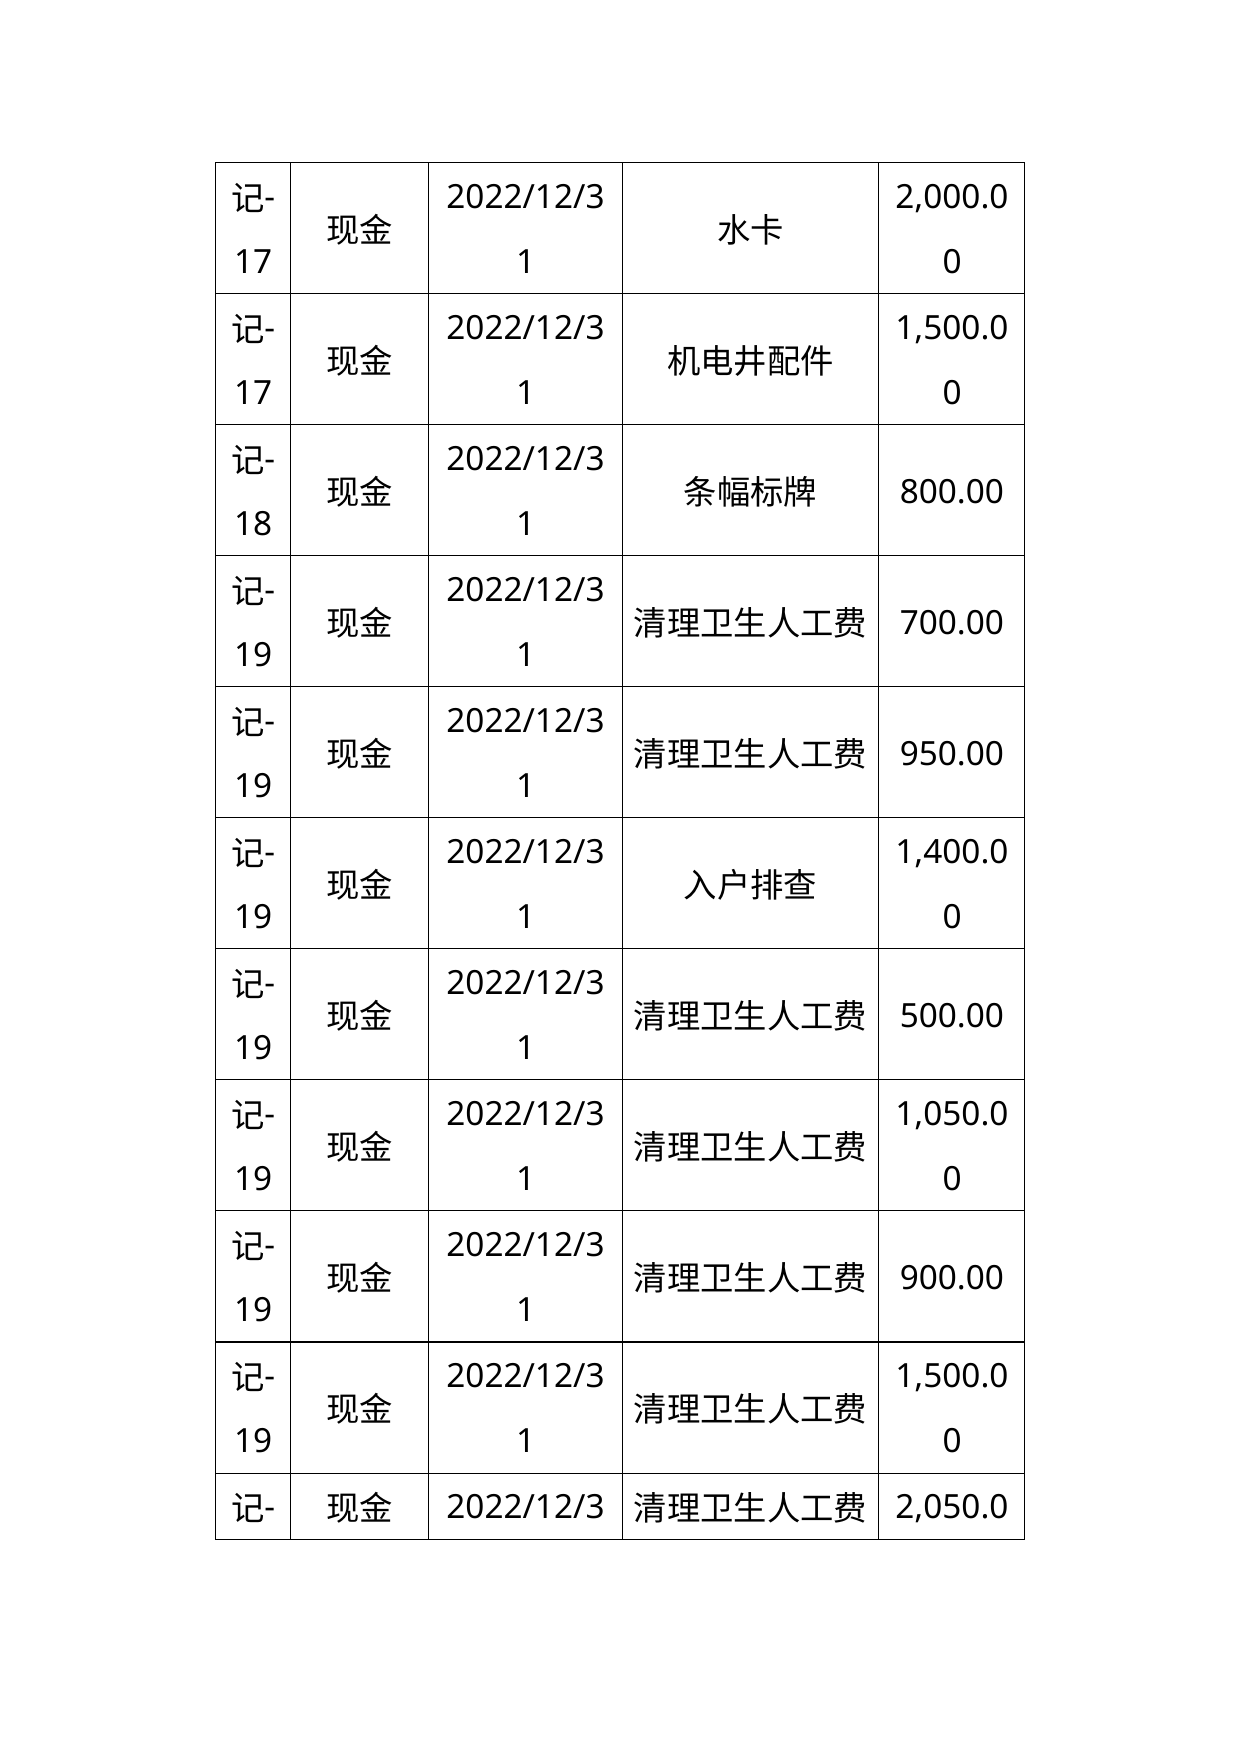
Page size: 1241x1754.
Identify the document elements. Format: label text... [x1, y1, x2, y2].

table_cell 记-18 [216, 425, 290, 555]
table_cell 1,400.00 [879, 818, 1024, 948]
table_cell 记-17 [216, 163, 290, 293]
table_cell 记-19 [216, 556, 290, 686]
table_cell 记-19 [216, 1343, 290, 1472]
table_cell 现金 [291, 1343, 428, 1472]
table_cell 800.00 [879, 425, 1024, 555]
table_cell 2022/12/31 [429, 1080, 622, 1210]
table_cell 900.00 [879, 1211, 1024, 1341]
table_cell 现金 [291, 163, 428, 293]
table_cell 2022/12/31 [429, 1474, 622, 1538]
table_cell 条幅标牌 [623, 425, 878, 555]
table_cell 现金 [291, 556, 428, 686]
table_cell 2022/12/31 [429, 687, 622, 817]
table_cell 2022/12/31 [429, 1343, 622, 1472]
table_cell 记-19 [216, 1474, 290, 1538]
table_cell 记-19 [216, 687, 290, 817]
table_cell 机电井配件 [623, 294, 878, 424]
table_cell 2022/12/31 [429, 818, 622, 948]
table_cell 现金 [291, 1474, 428, 1538]
table_cell 清理卫生人工费 [623, 1343, 878, 1472]
table_cell 700.00 [879, 556, 1024, 686]
table_cell 950.00 [879, 687, 1024, 817]
table_cell 清理卫生人工费 [623, 687, 878, 817]
table_cell 2022/12/31 [429, 294, 622, 424]
table_cell 现金 [291, 1080, 428, 1210]
table_cell 现金 [291, 949, 428, 1079]
table_cell 1,500.00 [879, 1343, 1024, 1472]
table_cell 2022/12/31 [429, 425, 622, 555]
table_cell 记-17 [216, 294, 290, 424]
table_cell 记-19 [216, 949, 290, 1079]
table_cell 记-19 [216, 1211, 290, 1341]
table_cell 2022/12/31 [429, 1211, 622, 1341]
table_cell 现金 [291, 294, 428, 424]
table_cell 入户排查 [623, 818, 878, 948]
table_cell 现金 [291, 687, 428, 817]
table_cell 2022/12/31 [429, 556, 622, 686]
table_cell 清理卫生人工费 [623, 949, 878, 1079]
table_cell 2022/12/31 [429, 163, 622, 293]
table_cell 记-19 [216, 1080, 290, 1210]
table_cell 1,050.00 [879, 1080, 1024, 1210]
table_cell 2022/12/31 [429, 949, 622, 1079]
table_cell 现金 [291, 425, 428, 555]
table_cell 清理卫生人工费 [623, 1080, 878, 1210]
table_cell 2,050.00 [879, 1474, 1024, 1538]
table_cell 现金 [291, 818, 428, 948]
table_cell 清理卫生人工费 [623, 1211, 878, 1341]
table_cell 2,000.00 [879, 163, 1024, 293]
table_cell 现金 [291, 1211, 428, 1341]
table_cell 记-19 [216, 818, 290, 948]
table_cell 500.00 [879, 949, 1024, 1079]
table_cell 清理卫生人工费 [623, 556, 878, 686]
table_cell 水卡 [623, 163, 878, 293]
table_cell 清理卫生人工费 [623, 1474, 878, 1538]
table_cell 1,500.00 [879, 294, 1024, 424]
